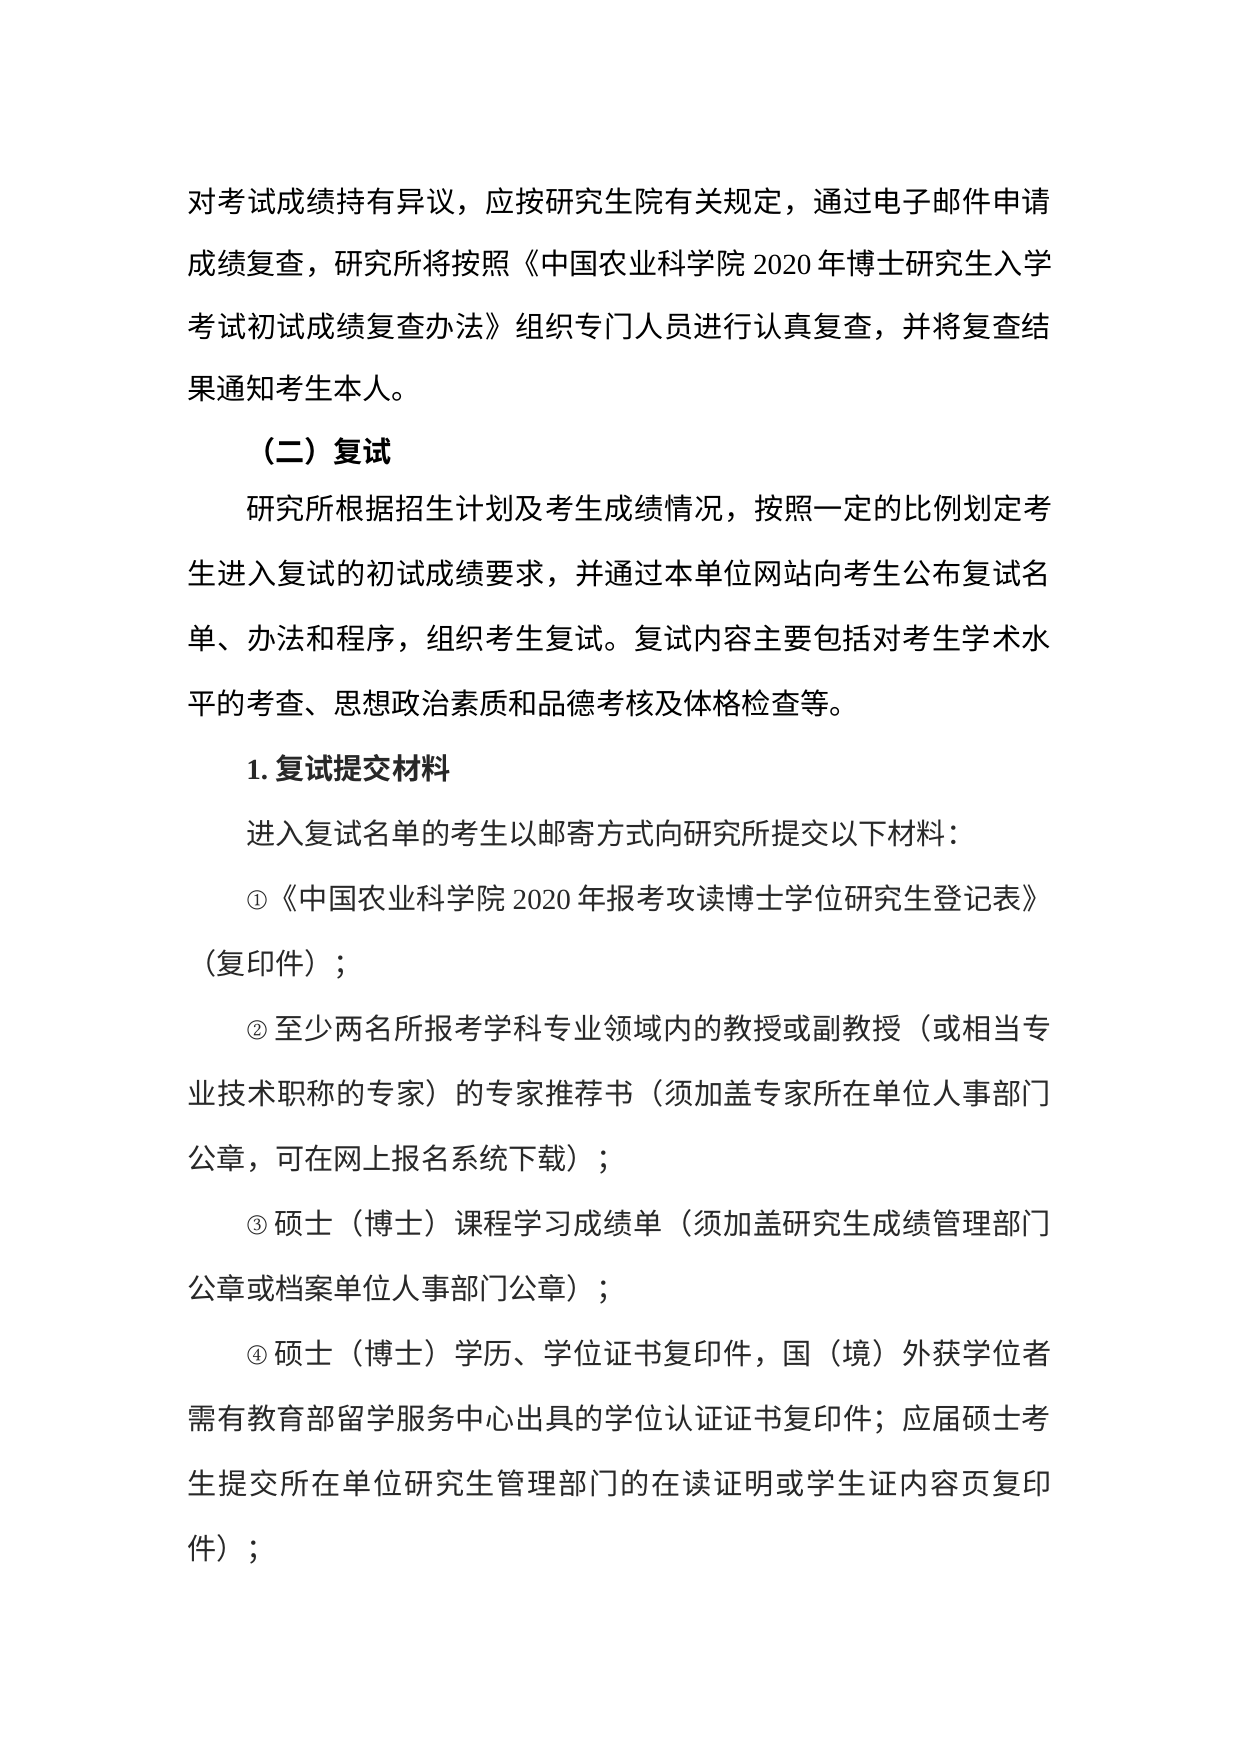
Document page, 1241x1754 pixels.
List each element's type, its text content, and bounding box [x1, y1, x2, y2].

text （二）复试 [187, 412, 1053, 474]
text ③硕士（博士）课程学习成绩单（须加盖研究生成绩管理部门公章或档案单位人事部门公章）； [187, 1189, 1053, 1319]
text 进入复试名单的考生以邮寄方式向研究所提交以下材料： [187, 799, 1053, 864]
text ④硕士（博士）学历、学位证书复印件，国（境）外获学位者需有教育部留学服务中心出具的学位认证证书复印件；应届硕士考生提交所在单位研究生管理部门的在读证明或学生证内容页复印件）； [187, 1319, 1053, 1579]
text ①《中国农业科学院2020年报考攻读博士学位研究生登记表》（复印件）； [187, 864, 1053, 994]
text ②至少两名所报考学科专业领域内的教授或副教授（或相当专业技术职称的专家）的专家推荐书（须加盖专家所在单位人事部门公章，可在网上报名系统下载）； [187, 994, 1053, 1189]
list 复试提交材料 [187, 734, 1053, 799]
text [187, 162, 1053, 412]
text 研究所根据招生计划及考生成绩情况，按照一定的比例划定考生进入复试的初试成绩要求，并通过本单位网站向考生公布复试名单、办法和程序，组织考生复试。复试内容主要包括对考生学术水平的考查、思想政治素质和品德考核及体格检查等。 [187, 474, 1053, 734]
